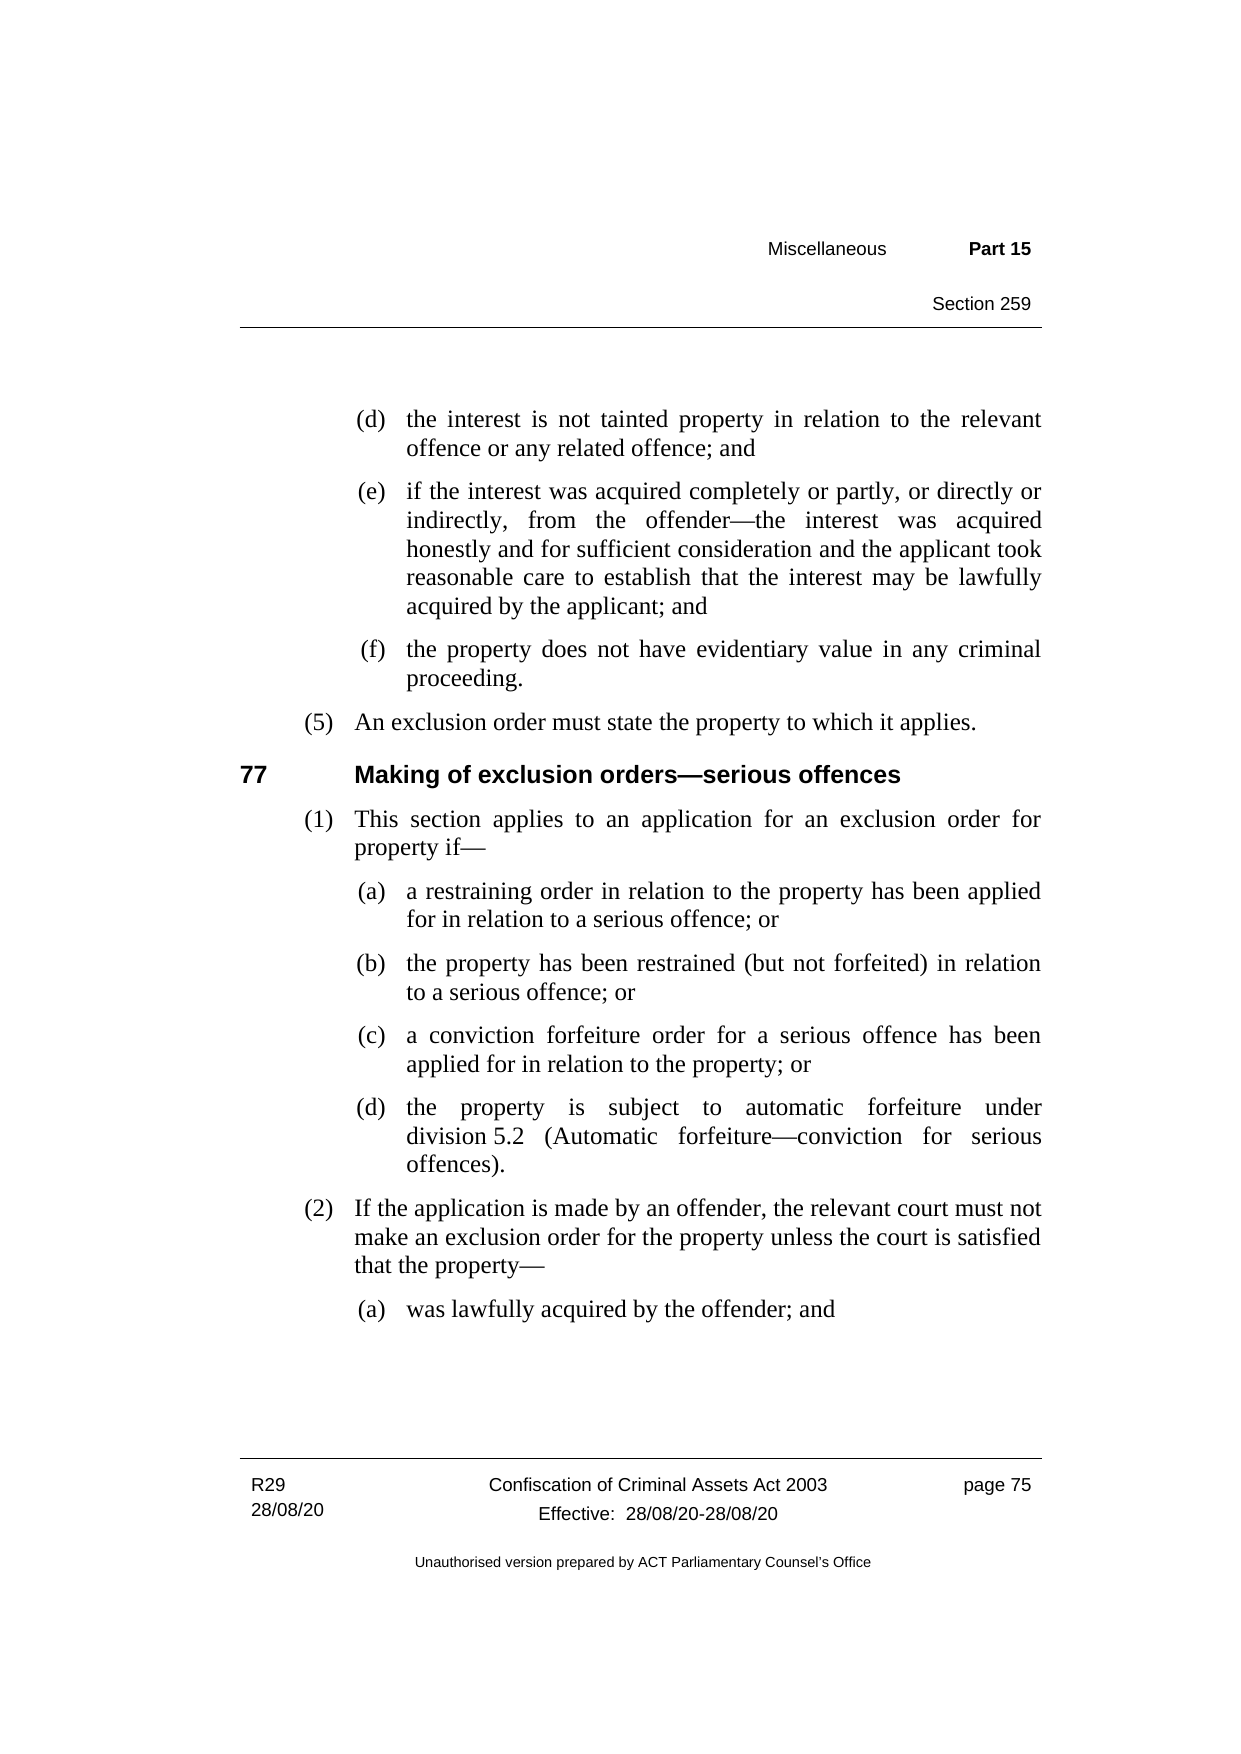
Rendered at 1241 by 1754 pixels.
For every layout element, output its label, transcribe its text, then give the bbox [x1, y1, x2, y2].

text 77 Making of exclusion orders—serious offences [239, 760, 1042, 789]
text (5) An exclusion order must state the property to which it applies. [239, 707, 1042, 735]
text (a) was lawfully acquired by the offender; and [239, 1294, 1042, 1322]
text (f) the property does not have evidentiary value in any criminal proceeding. [239, 634, 1042, 692]
text (d) the property is subject to automatic forfeiture under division 5.2 (Automatic forfeiture—conviction for serious offences). [239, 1092, 1042, 1178]
text (2) If the application is made by an offender, the relevant court must not make an exclusion order for the property unless the court is satisfied that the property— [239, 1193, 1042, 1279]
text (1) This section applies to an application for an exclusion order for property if— [239, 804, 1042, 861]
text (a) a restraining order in relation to the property has been applied for in relation to a serious offence; or [239, 876, 1042, 933]
text (d) the interest is not tainted property in relation to the relevant offence or any related offence; and [239, 404, 1042, 462]
text (e) if the interest was acquired completely or partly, or directly or indirectly, from the offender—the interest was acquired honestly and for sufficient consideration and the applicant took reasonable care to establish that the interest may be lawfully acquired by the applicant; and [239, 476, 1042, 620]
text (c) a conviction forfeiture order for a serious offence has been applied for in relation to the property; or [239, 1020, 1042, 1077]
text (b) the property has been restrained (but not forfeited) in relation to a serious offence; or [239, 948, 1042, 1005]
